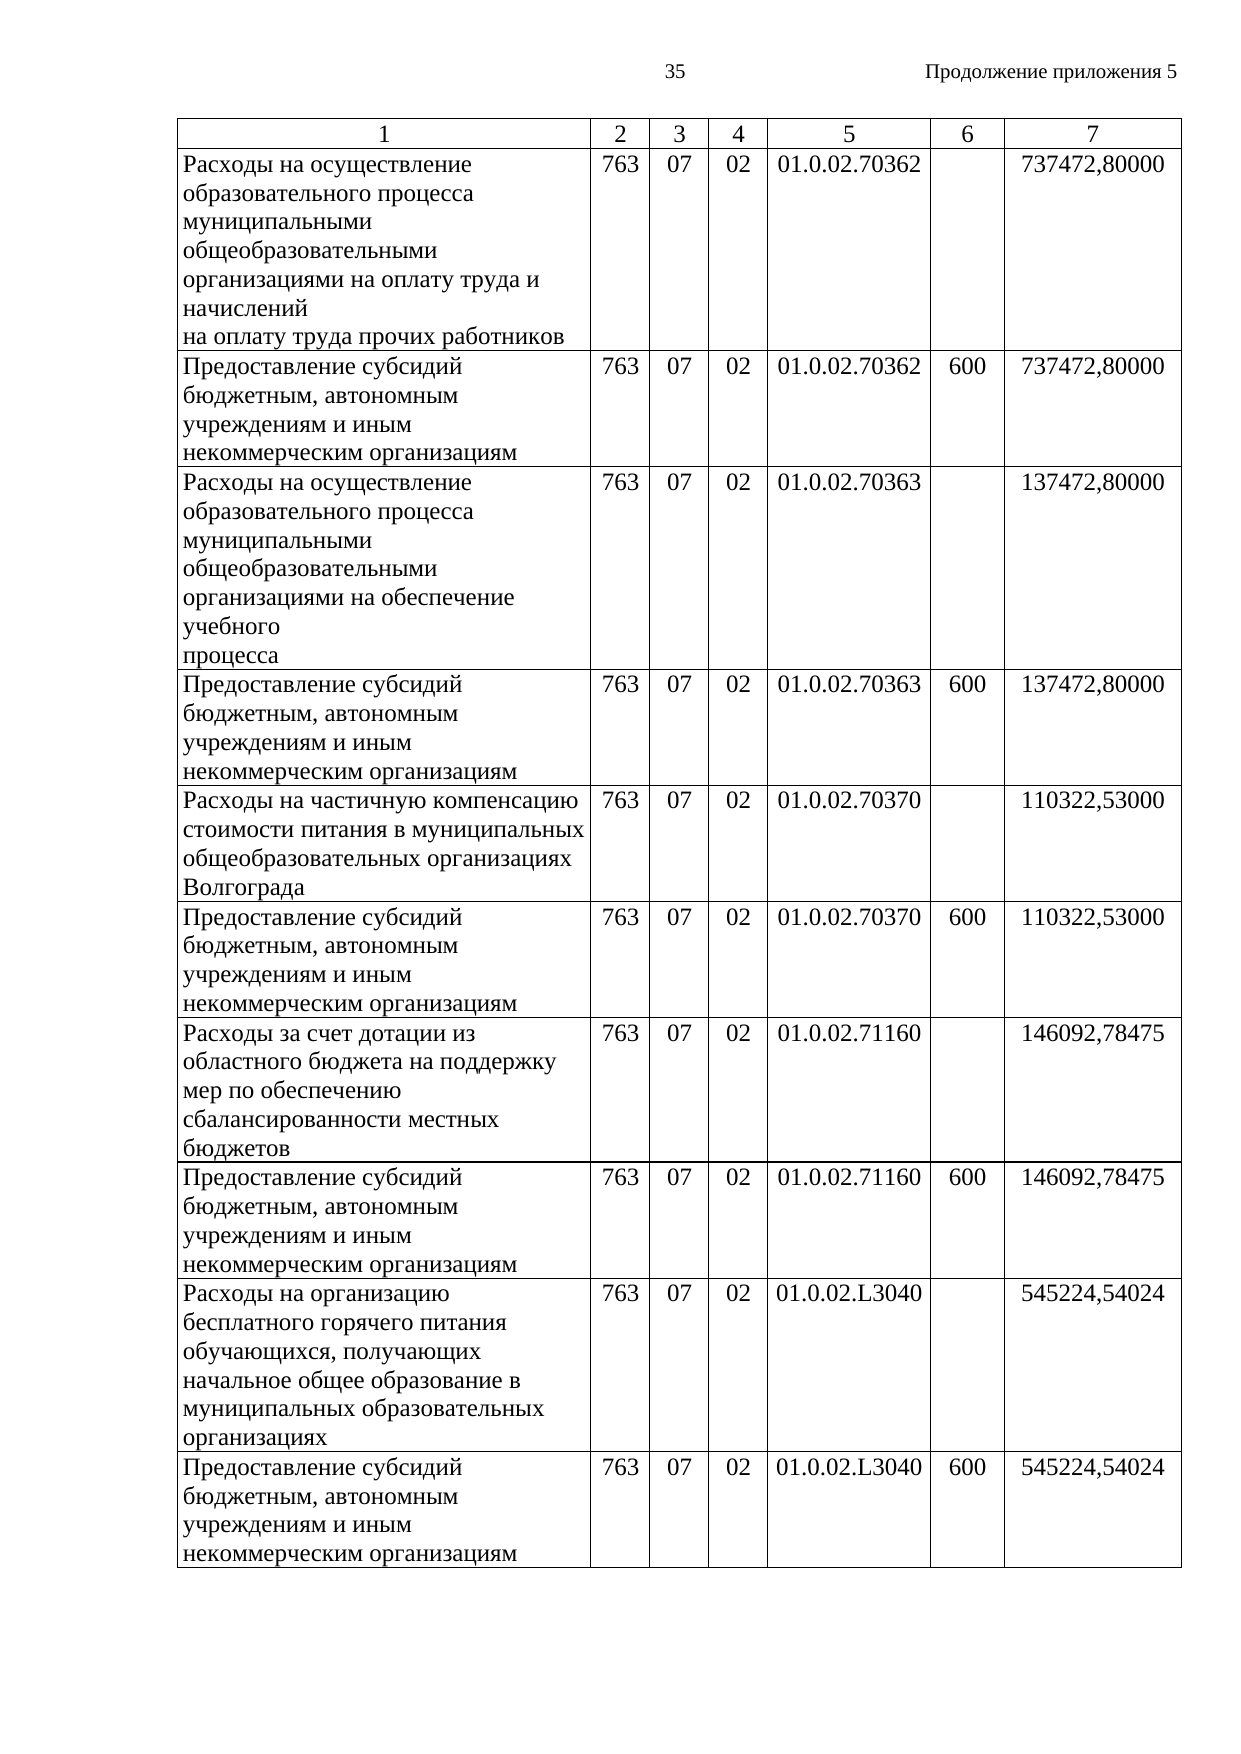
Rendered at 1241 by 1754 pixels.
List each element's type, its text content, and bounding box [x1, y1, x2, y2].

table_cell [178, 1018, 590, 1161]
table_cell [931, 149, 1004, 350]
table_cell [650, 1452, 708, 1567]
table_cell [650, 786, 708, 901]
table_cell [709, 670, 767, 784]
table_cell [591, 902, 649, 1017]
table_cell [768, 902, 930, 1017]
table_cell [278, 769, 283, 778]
table_header 7 [1005, 119, 1181, 148]
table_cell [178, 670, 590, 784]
table_header 2 [591, 119, 649, 148]
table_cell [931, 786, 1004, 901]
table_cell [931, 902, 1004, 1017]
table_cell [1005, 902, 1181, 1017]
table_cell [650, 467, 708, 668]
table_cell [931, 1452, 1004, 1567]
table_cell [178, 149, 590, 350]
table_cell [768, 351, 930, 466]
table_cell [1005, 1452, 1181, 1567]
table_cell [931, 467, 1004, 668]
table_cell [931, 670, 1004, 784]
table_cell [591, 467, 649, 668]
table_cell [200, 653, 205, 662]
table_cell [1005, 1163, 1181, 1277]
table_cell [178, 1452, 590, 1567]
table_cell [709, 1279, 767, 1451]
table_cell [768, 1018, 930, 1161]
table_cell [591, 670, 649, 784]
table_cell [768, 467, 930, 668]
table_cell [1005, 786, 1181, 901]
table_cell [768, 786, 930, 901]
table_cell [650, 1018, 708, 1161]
table_header 3 [650, 119, 708, 148]
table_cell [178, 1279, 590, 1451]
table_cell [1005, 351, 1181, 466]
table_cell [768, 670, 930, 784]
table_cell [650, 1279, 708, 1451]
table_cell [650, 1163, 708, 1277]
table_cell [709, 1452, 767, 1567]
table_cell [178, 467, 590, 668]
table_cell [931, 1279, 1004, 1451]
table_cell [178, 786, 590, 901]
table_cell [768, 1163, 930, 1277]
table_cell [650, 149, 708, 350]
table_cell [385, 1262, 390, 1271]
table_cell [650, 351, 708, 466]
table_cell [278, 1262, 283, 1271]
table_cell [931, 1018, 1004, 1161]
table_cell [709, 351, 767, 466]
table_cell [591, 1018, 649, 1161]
table_header 6 [931, 119, 1004, 148]
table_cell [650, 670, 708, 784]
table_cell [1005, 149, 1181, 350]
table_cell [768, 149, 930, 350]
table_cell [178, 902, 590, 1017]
table_header 4 [709, 119, 767, 148]
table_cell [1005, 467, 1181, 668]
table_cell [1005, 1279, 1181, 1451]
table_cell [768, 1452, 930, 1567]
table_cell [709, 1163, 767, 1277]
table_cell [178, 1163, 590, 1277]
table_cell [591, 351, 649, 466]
table_header 1 [178, 119, 590, 148]
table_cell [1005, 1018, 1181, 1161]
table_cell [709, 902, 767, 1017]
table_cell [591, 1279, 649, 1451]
table_header 5 [768, 119, 930, 148]
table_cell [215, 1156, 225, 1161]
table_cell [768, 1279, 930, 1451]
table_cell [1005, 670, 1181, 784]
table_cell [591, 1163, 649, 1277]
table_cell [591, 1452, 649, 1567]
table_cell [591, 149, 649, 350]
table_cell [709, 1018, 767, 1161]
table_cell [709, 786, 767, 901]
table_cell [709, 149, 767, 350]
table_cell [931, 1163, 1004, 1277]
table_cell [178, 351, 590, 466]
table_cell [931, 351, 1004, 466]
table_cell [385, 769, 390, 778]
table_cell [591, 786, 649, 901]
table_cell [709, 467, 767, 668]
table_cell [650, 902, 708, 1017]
